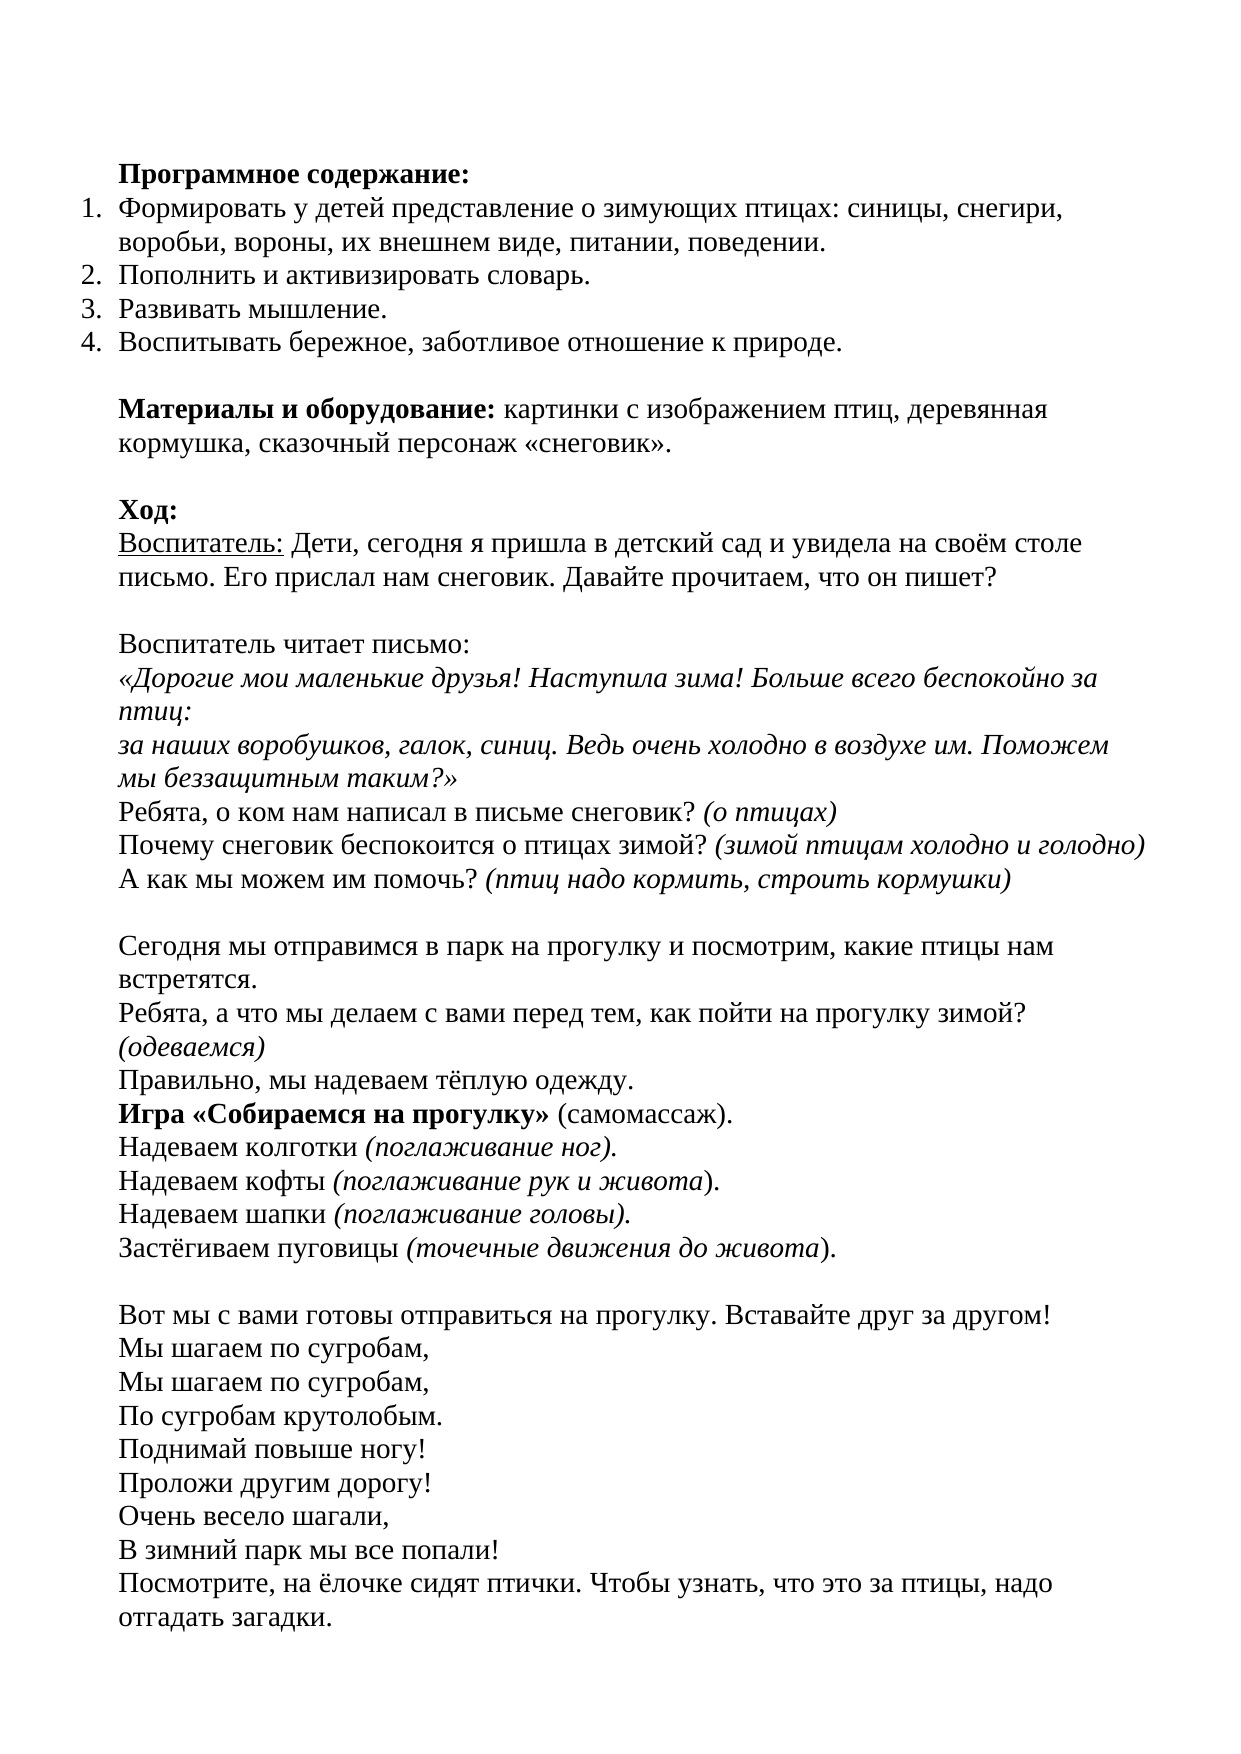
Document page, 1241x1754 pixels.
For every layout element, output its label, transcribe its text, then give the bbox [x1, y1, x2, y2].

list Пополнить и активизировать словарь. [81, 257, 1152, 291]
text В зимний парк мы все попали! [118, 1532, 1152, 1565]
text Материалы и оборудование: картинки с изображением птиц, деревянная кормушка, сказочный персонаж «снеговик». [118, 391, 1152, 458]
text Воспитатель читает письмо: [118, 626, 1152, 660]
text Сегодня мы отправимся в парк на прогулку и посмотрим, какие птицы нам встретятся. [118, 928, 1152, 995]
text Надеваем шапки (поглаживание головы). [118, 1196, 1152, 1230]
list Развивать мышление. [81, 291, 1152, 324]
text А как мы можем им помочь? (птиц надо кормить, строить кормушки) [118, 861, 1152, 894]
text Вот мы с вами готовы отправиться на прогулку. Вставайте друг за другом! [118, 1297, 1152, 1331]
text Надеваем кофты (поглаживание рук и живота). [118, 1163, 1152, 1196]
text Ребята, а что мы делаем с вами перед тем, как пойти на прогулку зимой? (одеваемся) [118, 995, 1152, 1062]
text «Дорогие мои маленькие друзья! Наступила зима! Больше всего беспокойно за птиц: [118, 660, 1152, 727]
text Проложи другим дорогу! [118, 1465, 1152, 1498]
text По сугробам крутолобым. [118, 1398, 1152, 1431]
text Программное содержание: [118, 157, 1152, 190]
text Посмотрите, на ёлочке сидят птички. Чтобы узнать, что это за птицы, надо отгадать загадки. [118, 1565, 1152, 1632]
text Ход: [118, 492, 1152, 526]
text Правильно, мы надеваем тёплую одежду. [118, 1062, 1152, 1096]
text Ребята, о ком нам написал в письме снеговик? (о птицах) [118, 794, 1152, 827]
text Почему снеговик беспокоится о птицах зимой? (зимой птицам холодно и голодно) [118, 827, 1152, 861]
text Мы шагаем по сугробам, [118, 1331, 1152, 1364]
list Формировать у детей представление о зимующих птицах: синицы, снегири, воробьи, вороны, их внешнем виде, питании, поведении. [81, 190, 1152, 257]
text Воспитатель: Дети, сегодня я пришла в детский сад и увидела на своём столе письмо. Его прислал нам снеговик. Давайте прочитаем, что он пишет? [118, 526, 1152, 593]
text за наших воробушков, галок, синиц. Ведь очень холодно в воздухе им. Поможем мы беззащитным таким?» [118, 727, 1152, 794]
text Застёгиваем пуговицы (точечные движения до живота). [118, 1230, 1152, 1263]
list Воспитывать бережное, заботливое отношение к природе. [81, 324, 1152, 358]
text Очень весело шагали, [118, 1498, 1152, 1532]
text Игра «Собираемся на прогулку» (самомассаж). [118, 1096, 1152, 1129]
text Надеваем колготки (поглаживание ног). [118, 1129, 1152, 1163]
text Мы шагаем по сугробам, [118, 1364, 1152, 1398]
text Поднимай повыше ногу! [118, 1431, 1152, 1465]
